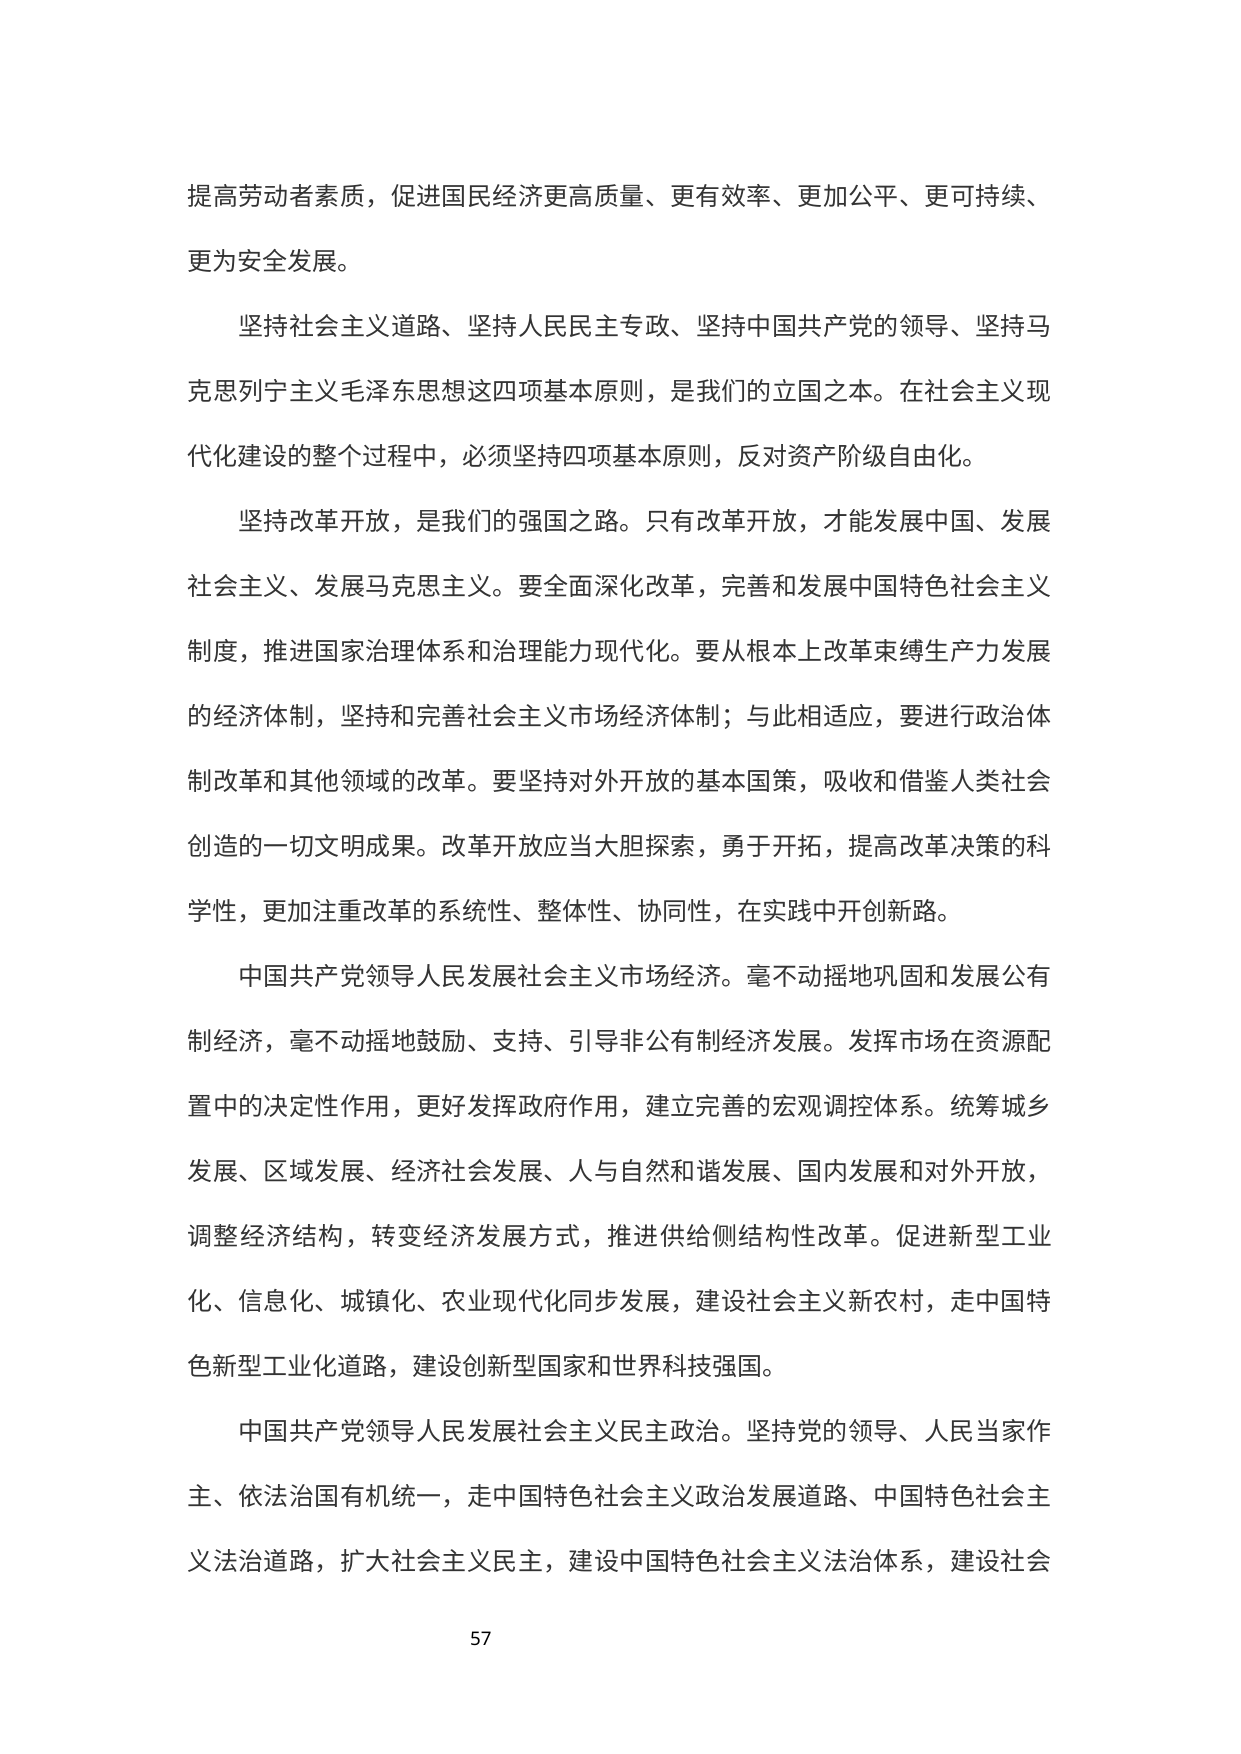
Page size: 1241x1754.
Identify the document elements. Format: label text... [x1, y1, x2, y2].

text 坚持社会主义道路、坚持人民民主专政、坚持中国共产党的领导、坚持马克思列宁主义毛泽东思想这四项基本原则，是我们的立国之本。在社会主义现代化建设的整个过程中，必须坚持四项基本原则，反对资产阶级自由化。 [187, 292, 1053, 487]
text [187, 1397, 1053, 1592]
text 中国共产党领导人民发展社会主义市场经济。毫不动摇地巩固和发展公有制经济，毫不动摇地鼓励、支持、引导非公有制经济发展。发挥市场在资源配置中的决定性作用，更好发挥政府作用，建立完善的宏观调控体系。统筹城乡发展、区域发展、经济社会发展、人与自然和谐发展、国内发展和对外开放，调整经济结构，转变经济发展方式，推进供给侧结构性改革。促进新型工业化、信息化、城镇化、农业现代化同步发展，建设社会主义新农村，走中国特色新型工业化道路，建设创新型国家和世界科技强国。 [187, 942, 1053, 1397]
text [187, 162, 1053, 292]
text 坚持改革开放，是我们的强国之路。只有改革开放，才能发展中国、发展社会主义、发展马克思主义。要全面深化改革，完善和发展中国特色社会主义制度，推进国家治理体系和治理能力现代化。要从根本上改革束缚生产力发展的经济体制，坚持和完善社会主义市场经济体制；与此相适应，要进行政治体制改革和其他领域的改革。要坚持对外开放的基本国策，吸收和借鉴人类社会创造的一切文明成果。改革开放应当大胆探索，勇于开拓，提高改革决策的科学性，更加注重改革的系统性、整体性、协同性，在实践中开创新路。 [187, 487, 1053, 942]
